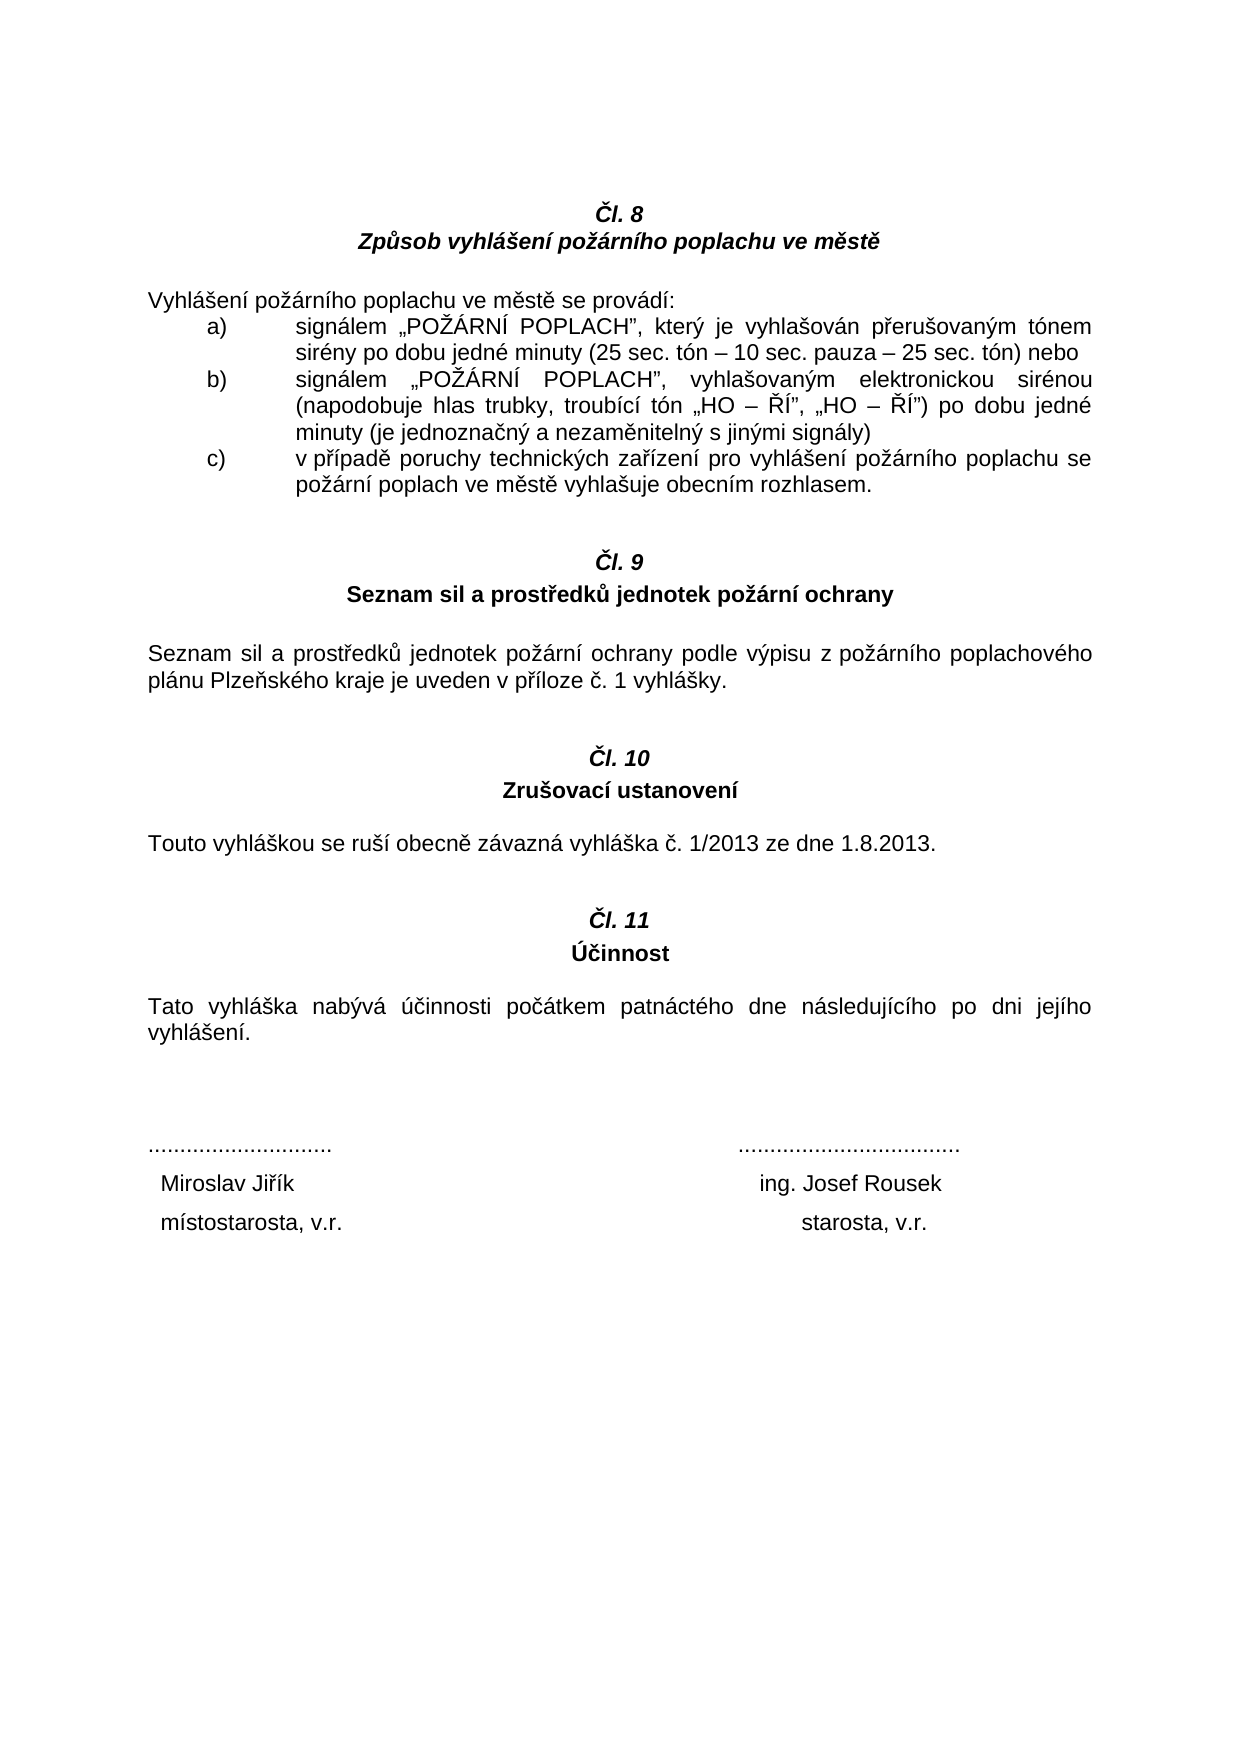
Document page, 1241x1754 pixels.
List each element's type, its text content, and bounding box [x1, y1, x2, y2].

text ............................. ................................... [148, 1131, 1093, 1157]
text Seznam sil a prostředků jednotek požární ochrany podle výpisu z požárního poplachového plánu Plzeňského kraje je uveden v příloze č. 1 vyhlášky. [148, 640, 1093, 693]
text Vyhlášení požárního poplachu ve městě se provádí: [148, 287, 1093, 313]
text Účinnost [148, 940, 1093, 966]
text Miroslav Jiřík ing. Josef Rousek [148, 1170, 1093, 1196]
subtitle Čl. 10 [148, 744, 1093, 771]
text Zrušovací ustanovení [148, 777, 1093, 803]
text Seznam sil a prostředků jednotek požární ochrany [148, 581, 1093, 608]
list v případě poruchy technických zařízení pro vyhlášení požárního poplachu se požární poplach ve městě vyhlašuje obecním rozhlasem. [207, 445, 1093, 497]
text Touto vyhláškou se ruší obecně závazná vyhláška č. 1/2013 ze dne 1.8.2013. [148, 830, 1093, 856]
text Tato vyhláška nabývá účinnosti počátkem patnáctého dne následujícího po dni jejího vyhlášení. [148, 993, 1093, 1046]
text místostarosta, v.r. starosta, v.r. [148, 1208, 1093, 1235]
subtitle Čl. 8 Způsob vyhlášení požárního poplachu ve městě [148, 201, 1093, 254]
list signálem „POŽÁRNÍ POPLACH”, vyhlašovaným elektronickou sirénou (napodobuje hlas trubky, troubící tón „HO – ŘÍ”, „HO – ŘÍ”) po dobu jedné minuty (je jednoznačný a nezaměnitelný s jinými signály) [207, 366, 1093, 445]
list signálem „POŽÁRNÍ POPLACH”, který je vyhlašován přerušovaným tónem sirény po dobu jedné minuty (25 sec. tón – 10 sec. pauza – 25 sec. tón) nebo [207, 313, 1093, 366]
subtitle Čl. 9 [148, 549, 1093, 575]
subtitle Čl. 11 [148, 907, 1093, 934]
